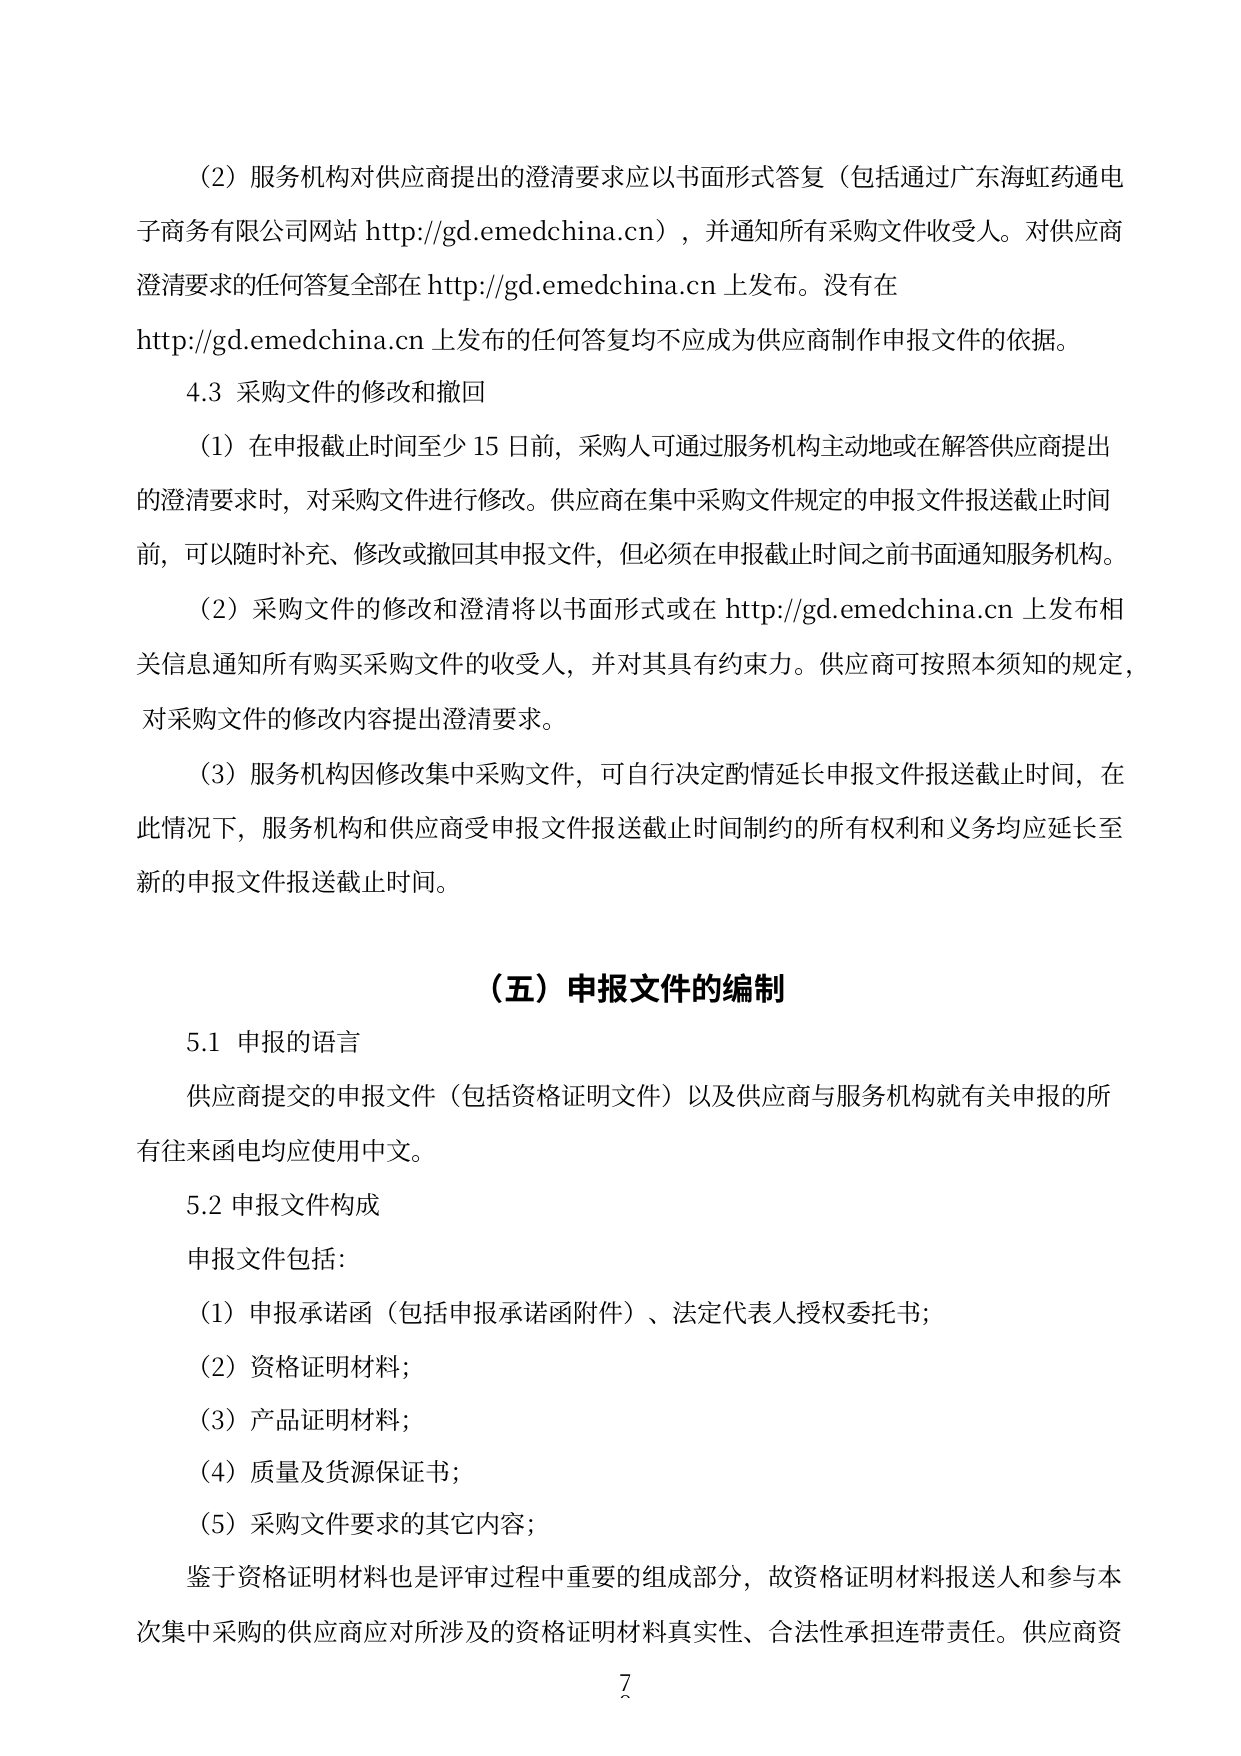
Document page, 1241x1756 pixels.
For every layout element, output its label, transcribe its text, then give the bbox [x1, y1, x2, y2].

text 供应商提交的申报文件（包括资格证明文件）以及供应商与服务机构就有关申报的所有往来函电均应使用中文。 [136, 1077, 1113, 1167]
text （3）服务机构因修改集中采购文件，可自行决定酌情延长申报文件报送截止时间，在此情况下，服务机构和供应商受申报文件报送截止时间制约的所有权利和义务均应延长至新的申报文件报送截止时间。 [136, 754, 1125, 898]
subtitle （五）申报文件的编制 [203, 964, 1054, 1009]
text （3）产品证明材料； [186, 1400, 1182, 1436]
text （4）质量及货源保证书； [186, 1453, 1182, 1489]
text （2）采购文件的修改和澄清将以书面形式或在 http://gd.emedchina.cn 上发布相关信息通知所有购买采购文件的收受人，并对其具有约束力。供应商可按照本须知的规定， 对采购文件的修改内容提出澄清要求。 [136, 589, 1125, 735]
text （1）申报承诺函（包括申报承诺函附件）、法定代表人授权委托书； [186, 1294, 1182, 1330]
list 申报的语言 [186, 1023, 1182, 1059]
text http://gd.emedchina.cn 上发布的任何答复均不应成为供应商制作申报文件的依据。 [136, 320, 1182, 356]
text （5）采购文件要求的其它内容； [186, 1505, 1182, 1541]
list 采购文件的修改和撤回 [186, 373, 1182, 409]
text （1）在申报截止时间至少 15 日前，采购人可通过服务机构主动地或在解答供应商提出的澄清要求时，对采购文件进行修改。供应商在集中采购文件规定的申报文件报送截止时间前，可以随时补充、修改或撤回其申报文件，但必须在申报截止时间之前书面通知服务机构。 [136, 427, 1113, 571]
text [136, 1557, 1123, 1648]
text （2）资格证明材料； [186, 1348, 1182, 1384]
list 申报文件构成申报文件包括： [186, 1185, 380, 1276]
text （2）服务机构对供应商提出的澄清要求应以书面形式答复（包括通过广东海虹药通电子商务有限公司网站 http://gd.emedchina.cn），并通知所有采购文件收受人。对供应商澄清要求的任何答复全部在 http://gd.emedchina.cn 上发布。没有在 [136, 157, 1125, 302]
